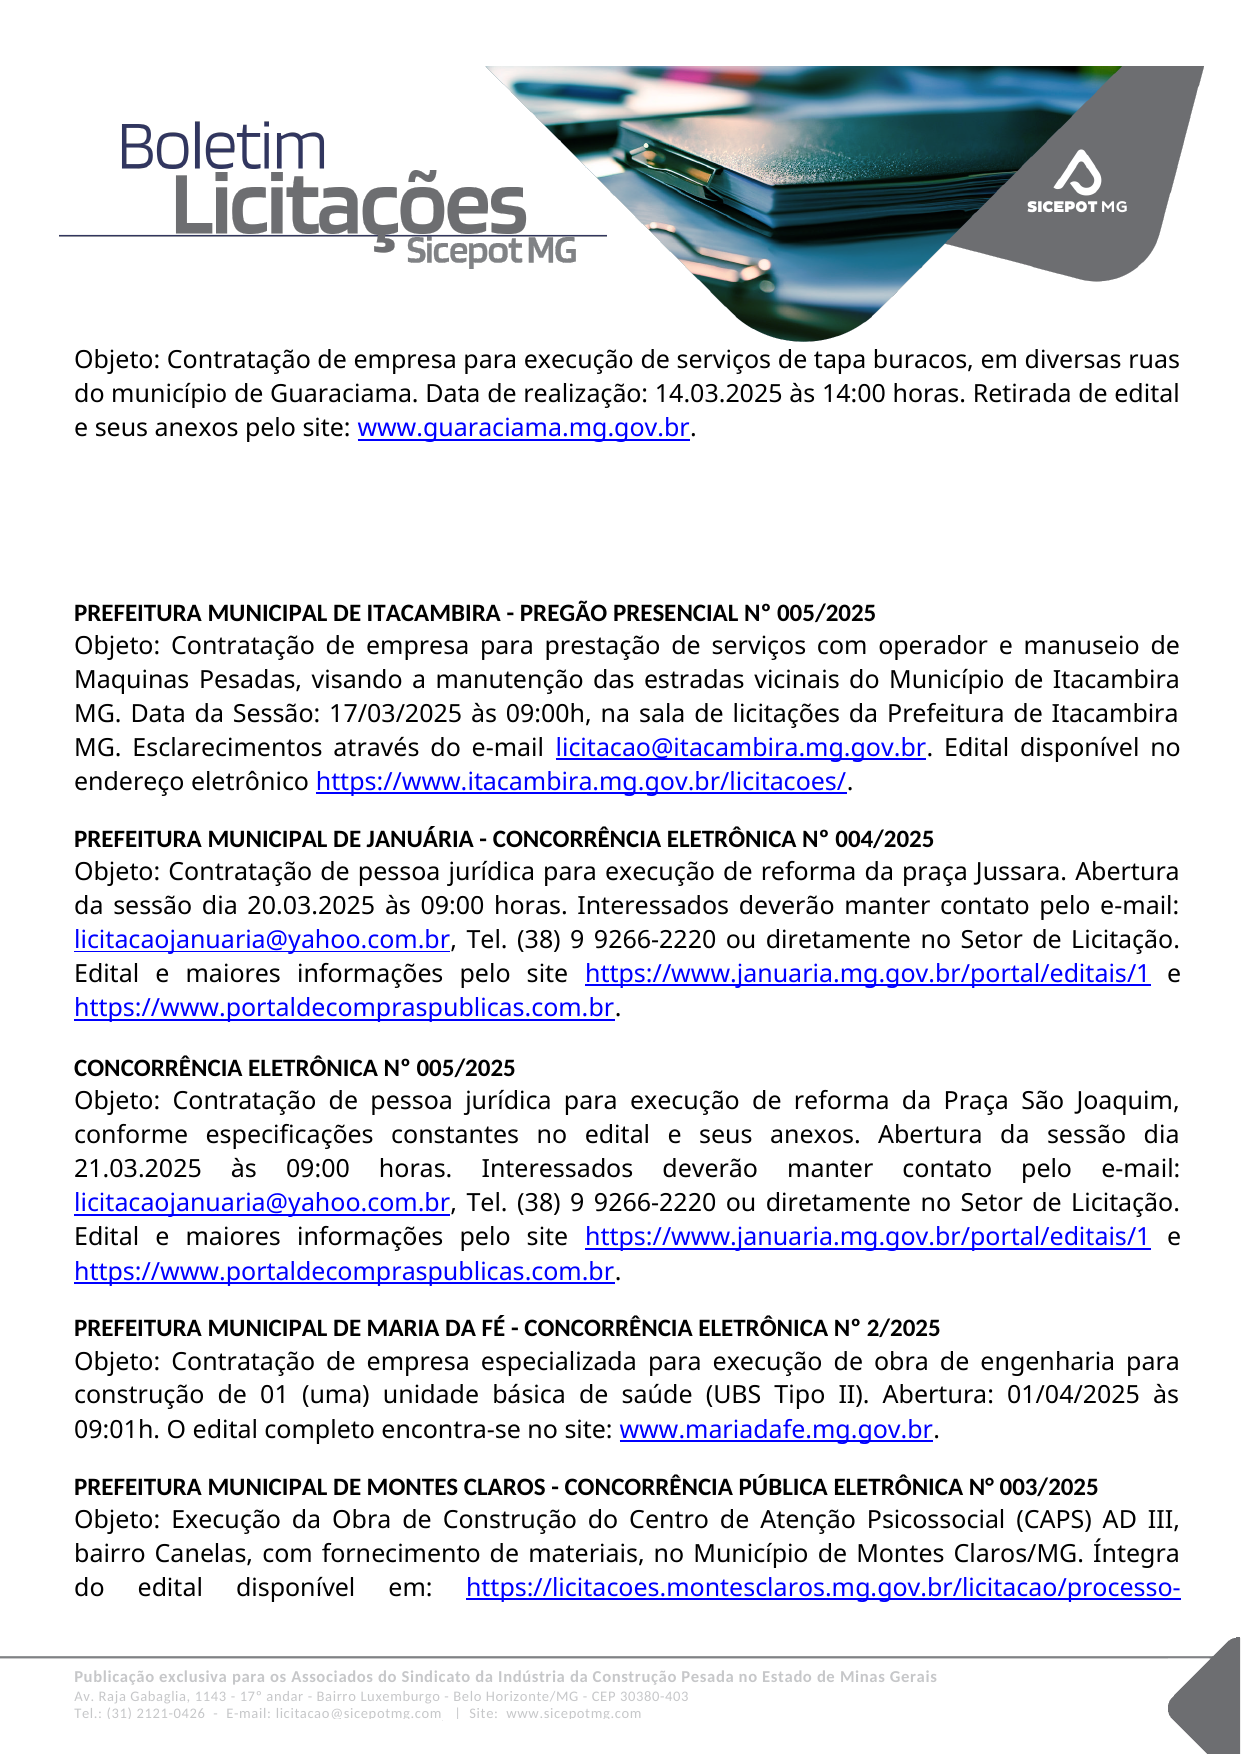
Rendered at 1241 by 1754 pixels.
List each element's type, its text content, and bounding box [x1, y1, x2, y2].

text PREFEITURA MUNICIPAL DE ITACAMBIRA - PREGÃO PRESENCIAL Nº 005/2025 [74, 597, 1181, 627]
text Objeto: Contratação de pessoa jurídica para execução de reforma da praça Jussara. Abertura da sessão dia 20.03.2025 às 09:00 horas. Interessados deverão manter contato pelo e-mail: licitacaojanuaria@yahoo.com.br, Tel. (38) 9 9266-2220 ou diretamente no Setor de Licitação. Edital e maiores informações pelo site https://www.januaria.mg.gov.br/portal/editais/1 e https://www.portaldecompraspublicas.com.br. [74, 853, 1181, 1024]
picture [0, 1637, 1241, 1754]
text Objeto: Contratação de empresa para prestação de serviços com operador e manuseio de Maquinas Pesadas, visando a manutenção das estradas vicinais do Município de Itacambira MG. Data da Sessão: 17/03/2025 às 09:00h, na sala de licitações da Prefeitura de Itacambira MG. Esclarecimentos através do e-mail licitacao@itacambira.mg.gov.br. Edital disponível no endereço eletrônico https://www.itacambira.mg.gov.br/licitacoes/. [74, 627, 1181, 798]
text Objeto: Contratação de empresa especializada para execução de obra de engenharia para construção de 01 (uma) unidade básica de saúde (UBS Tipo II). Abertura: 01/04/2025 às 09:01h. O edital completo encontra-se no site: www.mariadafe.mg.gov.br. [74, 1343, 1181, 1445]
text PREFEITURA MUNICIPAL DE JANUÁRIA - CONCORRÊNCIA ELETRÔNICA Nº 004/2025 [74, 823, 1181, 853]
text PREFEITURA MUNICIPAL DE MONTES CLAROS - CONCORRÊNCIA PÚBLICA ELETRÔNICA N° 003/2025 [74, 1471, 1181, 1501]
text PREFEITURA MUNICIPAL DE MARIA DA FÉ - CONCORRÊNCIA ELETRÔNICA Nº 2/2025 [74, 1313, 1181, 1343]
text Objeto: Contratação de pessoa jurídica para execução de reforma da Praça São Joaquim, conforme especificações constantes no edital e seus anexos. Abertura da sessão dia 21.03.2025 às 09:00 horas. Interessados deverão manter contato pelo e-mail: licitacaojanuaria@yahoo.com.br, Tel. (38) 9 9266-2220 ou diretamente no Setor de Licitação. Edital e maiores informações pelo site https://www.januaria.mg.gov.br/portal/editais/1 e https://www.portaldecompraspublicas.com.br. [74, 1083, 1181, 1287]
text Objeto: Contratação de empresa para execução de serviços de tapa buracos, em diversas ruas do município de Guaraciama. Data de realização: 14.03.2025 às 14:00 horas. Retirada de edital e seus anexos pelo site: www.guaraciama.mg.gov.br. [74, 342, 1181, 444]
picture [59, 66, 1207, 342]
text CONCORRÊNCIA ELETRÔNICA Nº 005/2025 [74, 1052, 1181, 1083]
